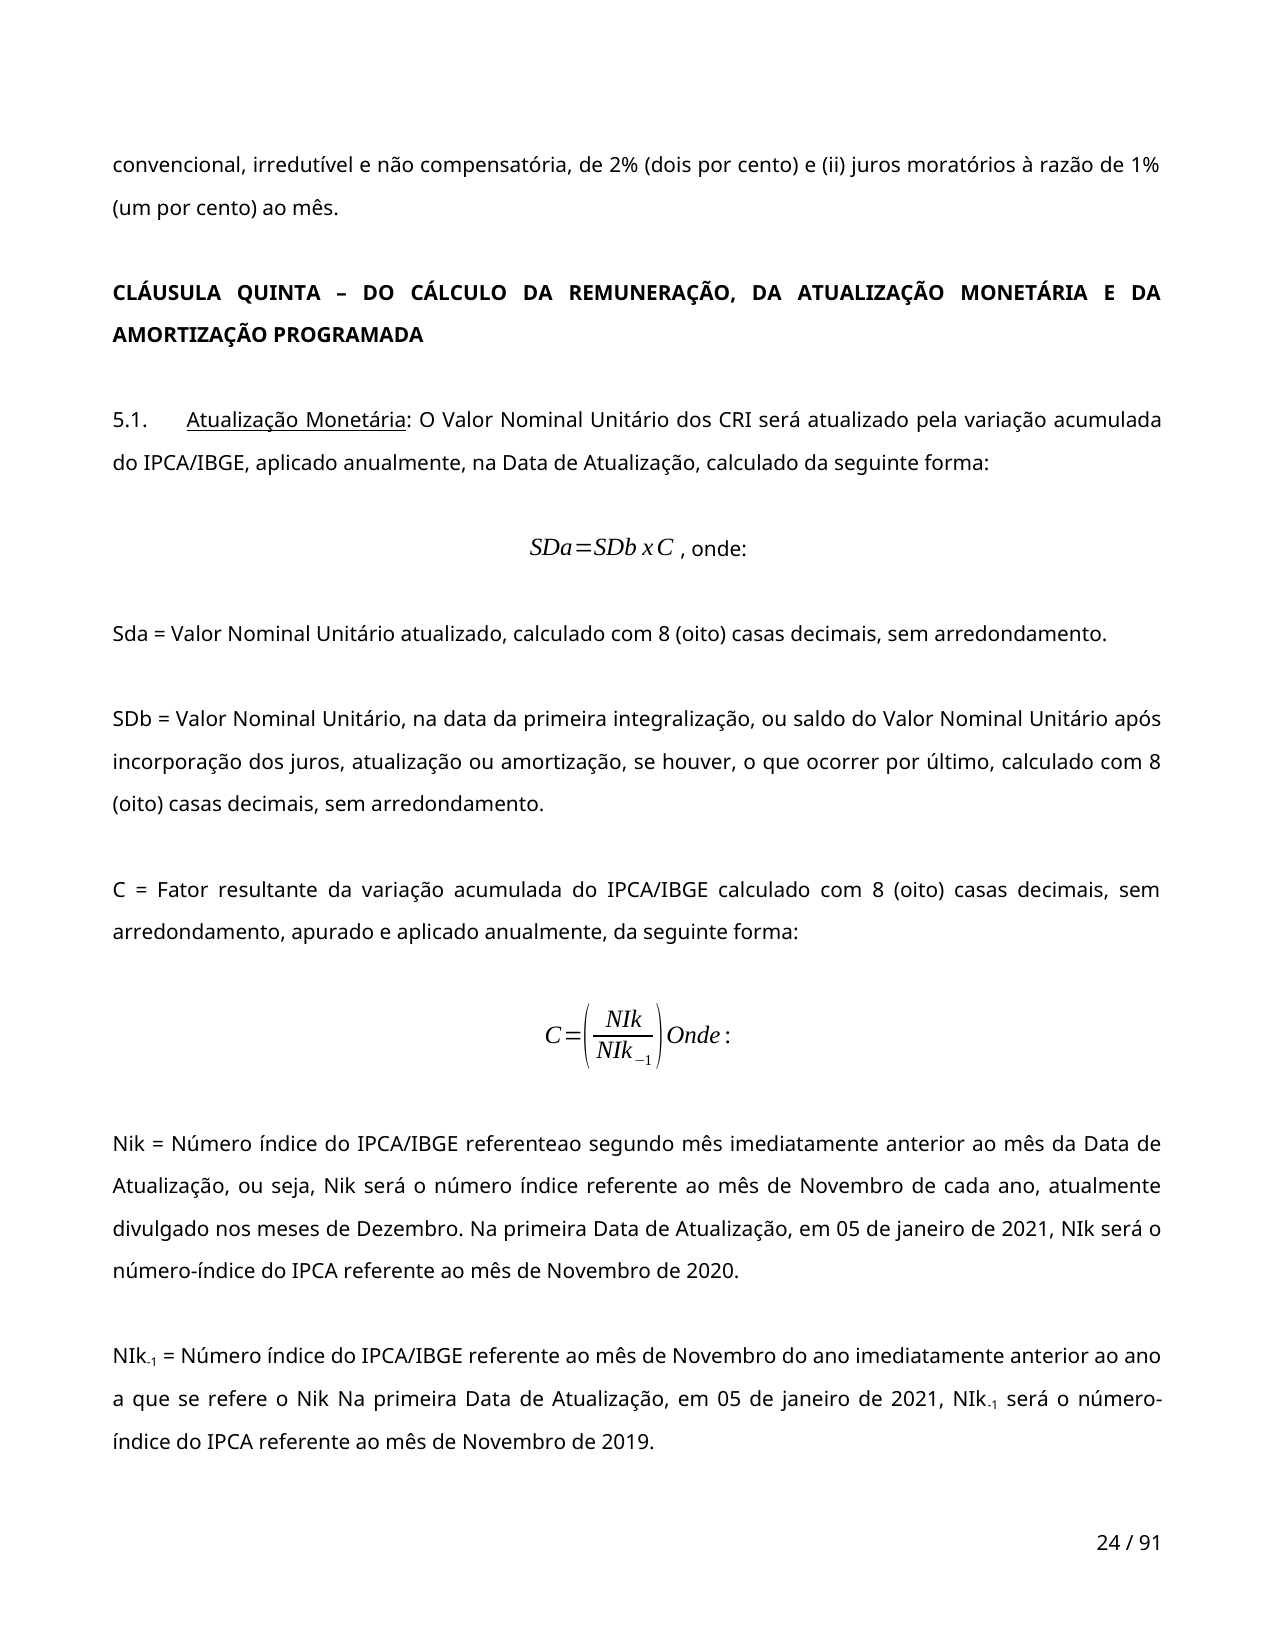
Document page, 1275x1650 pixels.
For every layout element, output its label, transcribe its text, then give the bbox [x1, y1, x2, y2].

text Nik = Número índice do IPCA/IBGE referenteao segundo mês imediatamente anterior ao mês da Data de Atualização, ou seja, Nik será o número índice referente ao mês de Novembro de cada ano, atualmente divulgado nos meses de Dezembro. Na primeira Data de Atualização, em 05 de janeiro de 2021, NIk será o número-índice do IPCA referente ao mês de Novembro de 2020. [112, 1129, 1162, 1285]
text , onde: [112, 533, 1162, 562]
text NIk-1 = Número índice do IPCA/IBGE referente ao mês de Novembro do ano imediatamente anterior ao ano a que se refere o Nik Na primeira Data de Atualização, em 05 de janeiro de 2021, NIk-1 será o número-índice do IPCA referente ao mês de Novembro de 2019. [112, 1342, 1162, 1455]
text SDb = Valor Nominal Unitário, na data da primeira integralização, ou saldo do Valor Nominal Unitário após incorporação dos juros, atualização ou amortização, se houver, o que ocorrer por último, calculado com 8 (oito) casas decimais, sem arredondamento. [112, 704, 1162, 818]
subtitle CLÁUSULA QUINTA – DO CÁLCULO DA REMUNERAÇÃO, DA ATUALIZAÇÃO MONETÁRIA E DA AMORTIZAÇÃO PROGRAMADA [112, 278, 1162, 349]
text 5.1. Atualização Monetária: O Valor Nominal Unitário dos CRI será atualizado pela variação acumulada do IPCA/IBGE, aplicado anualmente, na Data de Atualização, calculado da seguinte forma: [112, 406, 1162, 477]
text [112, 150, 1162, 221]
text C = Fator resultante da variação acumulada do IPCA/IBGE calculado com 8 (oito) casas decimais, sem arredondamento, apurado e aplicado anualmente, da seguinte forma: [112, 875, 1162, 946]
text Sda = Valor Nominal Unitário atualizado, calculado com 8 (oito) casas decimais, sem arredondamento. [112, 619, 1162, 647]
